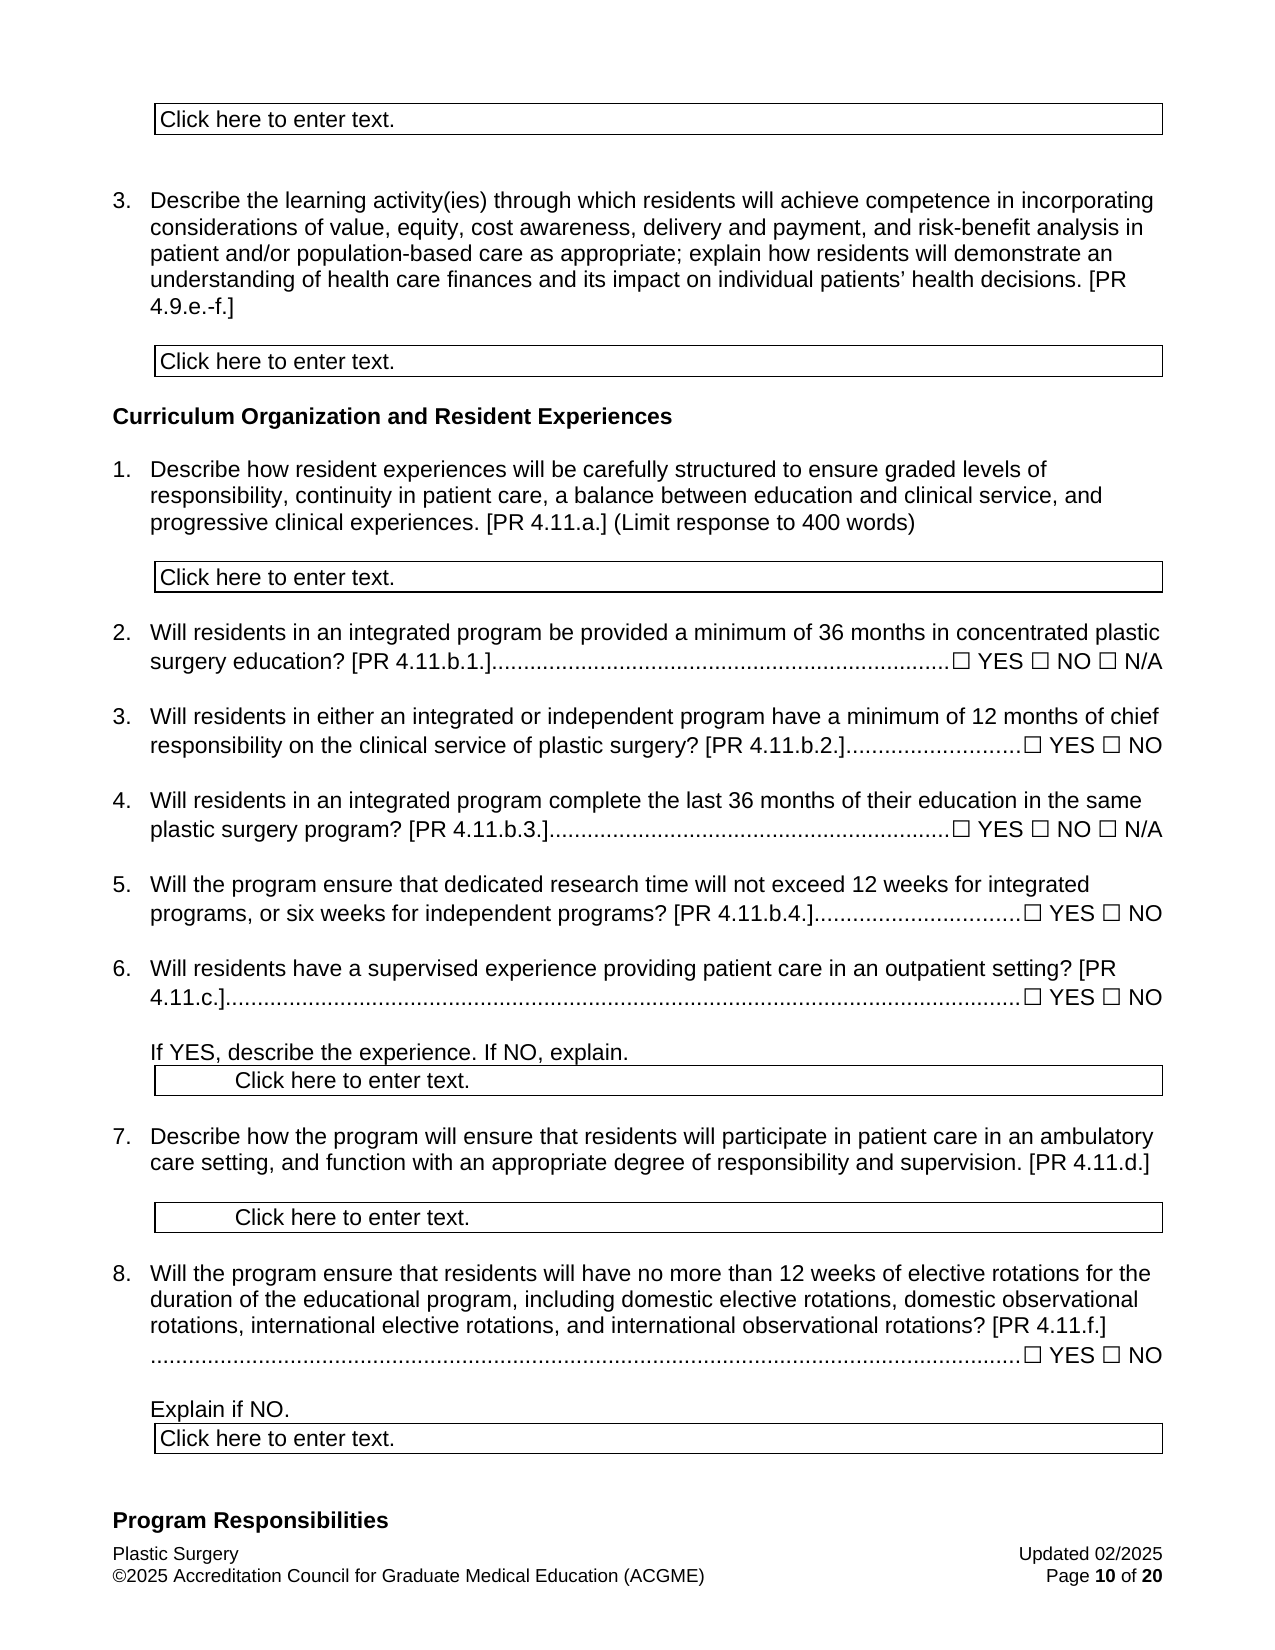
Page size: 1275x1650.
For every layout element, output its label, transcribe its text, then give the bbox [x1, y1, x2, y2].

list Describe the learning activity(ies) through which residents will achieve competence in incorporating considerations of value, equity, cost awareness, delivery and payment, and risk-benefit analysis in patient and/or population-based care as appropriate; explain how residents will demonstrate an understanding of health care finances and its impact on individual patients’ health decisions. [PR 4.9.e.-f.] [112, 187, 1162, 319]
list Describe how resident experiences will be carefully structured to ensure graded levels of responsibility, continuity in patient care, a balance between education and clinical service, and progressive clinical experiences. [PR 4.11.a.] (Limit response to 400 words) [112, 456, 1162, 535]
text If YES, describe the experience. If NO, explain. [150, 1039, 1162, 1065]
list YES NO [112, 1338, 1162, 1370]
text Curriculum Organization and Resident Experiences [112, 403, 1162, 429]
list Will residents in an integrated program complete the last 36 months of their education in the same plastic surgery program? [PR 4.11.b.3.] YES NO N/A [112, 787, 1162, 844]
text Program Responsibilities [112, 1507, 1162, 1533]
list Describe how the program will ensure that residents will participate in patient care in an ambulatory care setting, and function with an appropriate degree of responsibility and supervision. [PR 4.11.d.] [112, 1123, 1162, 1175]
list Will residents have a supervised experience providing patient care in an outpatient setting? [PR 4.11.c.] YES NO [112, 955, 1162, 1012]
list Will residents in either an integrated or independent program have a minimum of 12 months of chief responsibility on the clinical service of plastic surgery? [PR 4.11.b.2.] YES NO [112, 703, 1162, 760]
list Will the program ensure that dedicated research time will not exceed 12 weeks for integrated programs, or six weeks for independent programs? [PR 4.11.b.4.] YES NO [112, 871, 1162, 928]
list Will the program ensure that residents will have no more than 12 weeks of elective rotations for the duration of the educational program, including domestic elective rotations, domestic observational rotations, international elective rotations, and international observational rotations? [PR 4.11.f.] [112, 1259, 1162, 1338]
text Explain if NO. [150, 1396, 1162, 1422]
list Will residents in an integrated program be provided a minimum of 36 months in concentrated plastic surgery education? [PR 4.11.b.1.] YES NO N/A [112, 619, 1162, 676]
